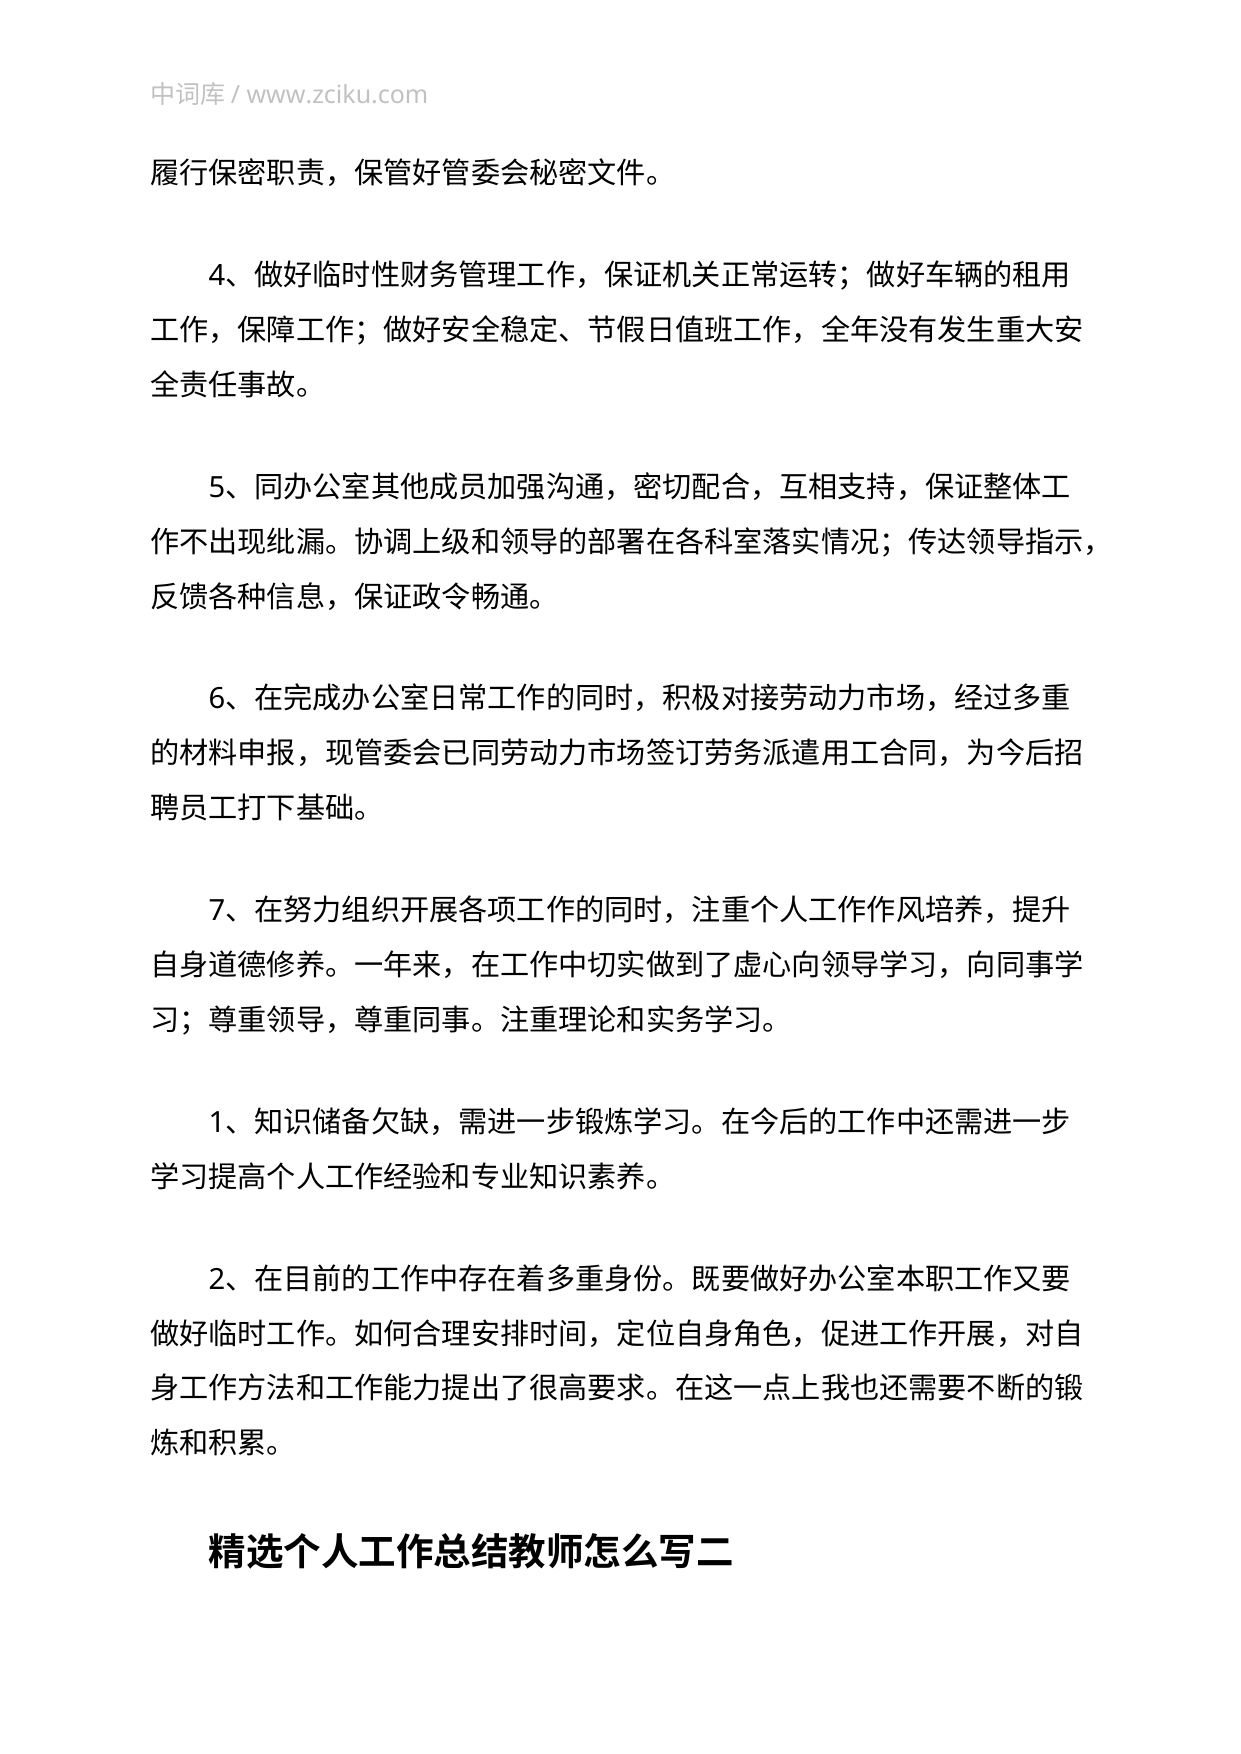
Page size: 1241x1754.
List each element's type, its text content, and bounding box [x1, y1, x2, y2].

text 6、在完成办公室日常工作的同时，积极对接劳动力市场，经过多重的材料申报，现管委会已同劳动力市场签订劳务派遣用工合同，为今后招聘员工打下基础。 [150, 675, 1090, 827]
text 2、在目前的工作中存在着多重身份。既要做好办公室本职工作又要做好临时工作。如何合理安排时间，定位自身角色，促进工作开展，对自身工作方法和工作能力提出了很高要求。在这一点上我也还需要不断的锻炼和积累。 [150, 1255, 1090, 1462]
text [150, 150, 1090, 192]
text 7、在努力组织开展各项工作的同时，注重个人工作作风培养，提升自身道德修养。一年来，在工作中切实做到了虚心向领导学习，向同事学习；尊重领导，尊重同事。注重理论和实务学习。 [150, 887, 1090, 1039]
text 精选个人工作总结教师怎么写二 [150, 1522, 1090, 1576]
text 4、做好临时性财务管理工作，保证机关正常运转；做好车辆的租用工作，保障工作；做好安全稳定、节假日值班工作，全年没有发生重大安全责任事故。 [150, 252, 1090, 404]
text 5、同办公室其他成员加强沟通，密切配合，互相支持，保证整体工作不出现纰漏。协调上级和领导的部署在各科室落实情况；传达领导指示，反馈各种信息，保证政令畅通。 [150, 463, 1090, 616]
text 1、知识储备欠缺，需进一步锻炼学习。在今后的工作中还需进一步学习提高个人工作经验和专业知识素养。 [150, 1098, 1090, 1196]
